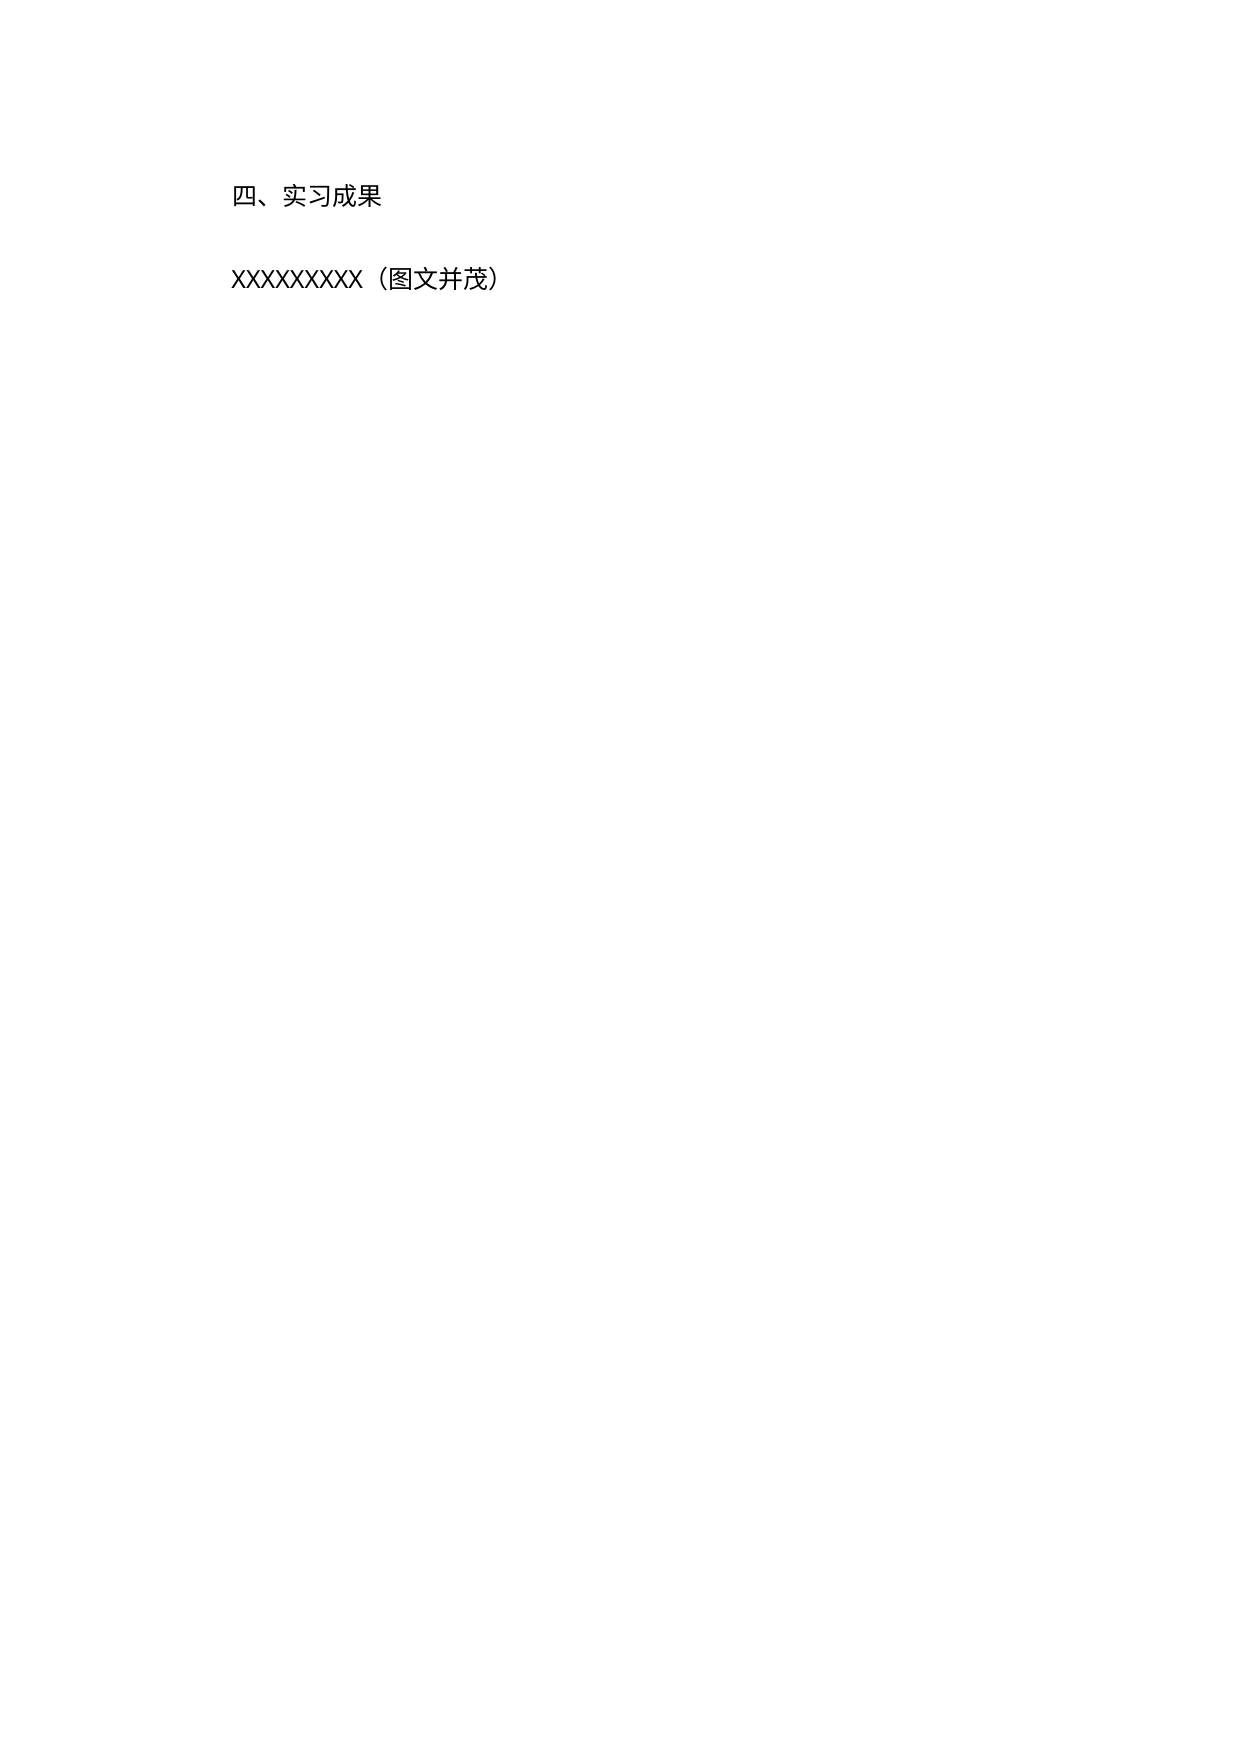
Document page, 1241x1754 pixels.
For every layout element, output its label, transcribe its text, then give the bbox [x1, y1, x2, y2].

text XXXXXXXXX（图文并茂） [187, 245, 1053, 310]
subtitle 四、实习成果 [187, 162, 1053, 227]
